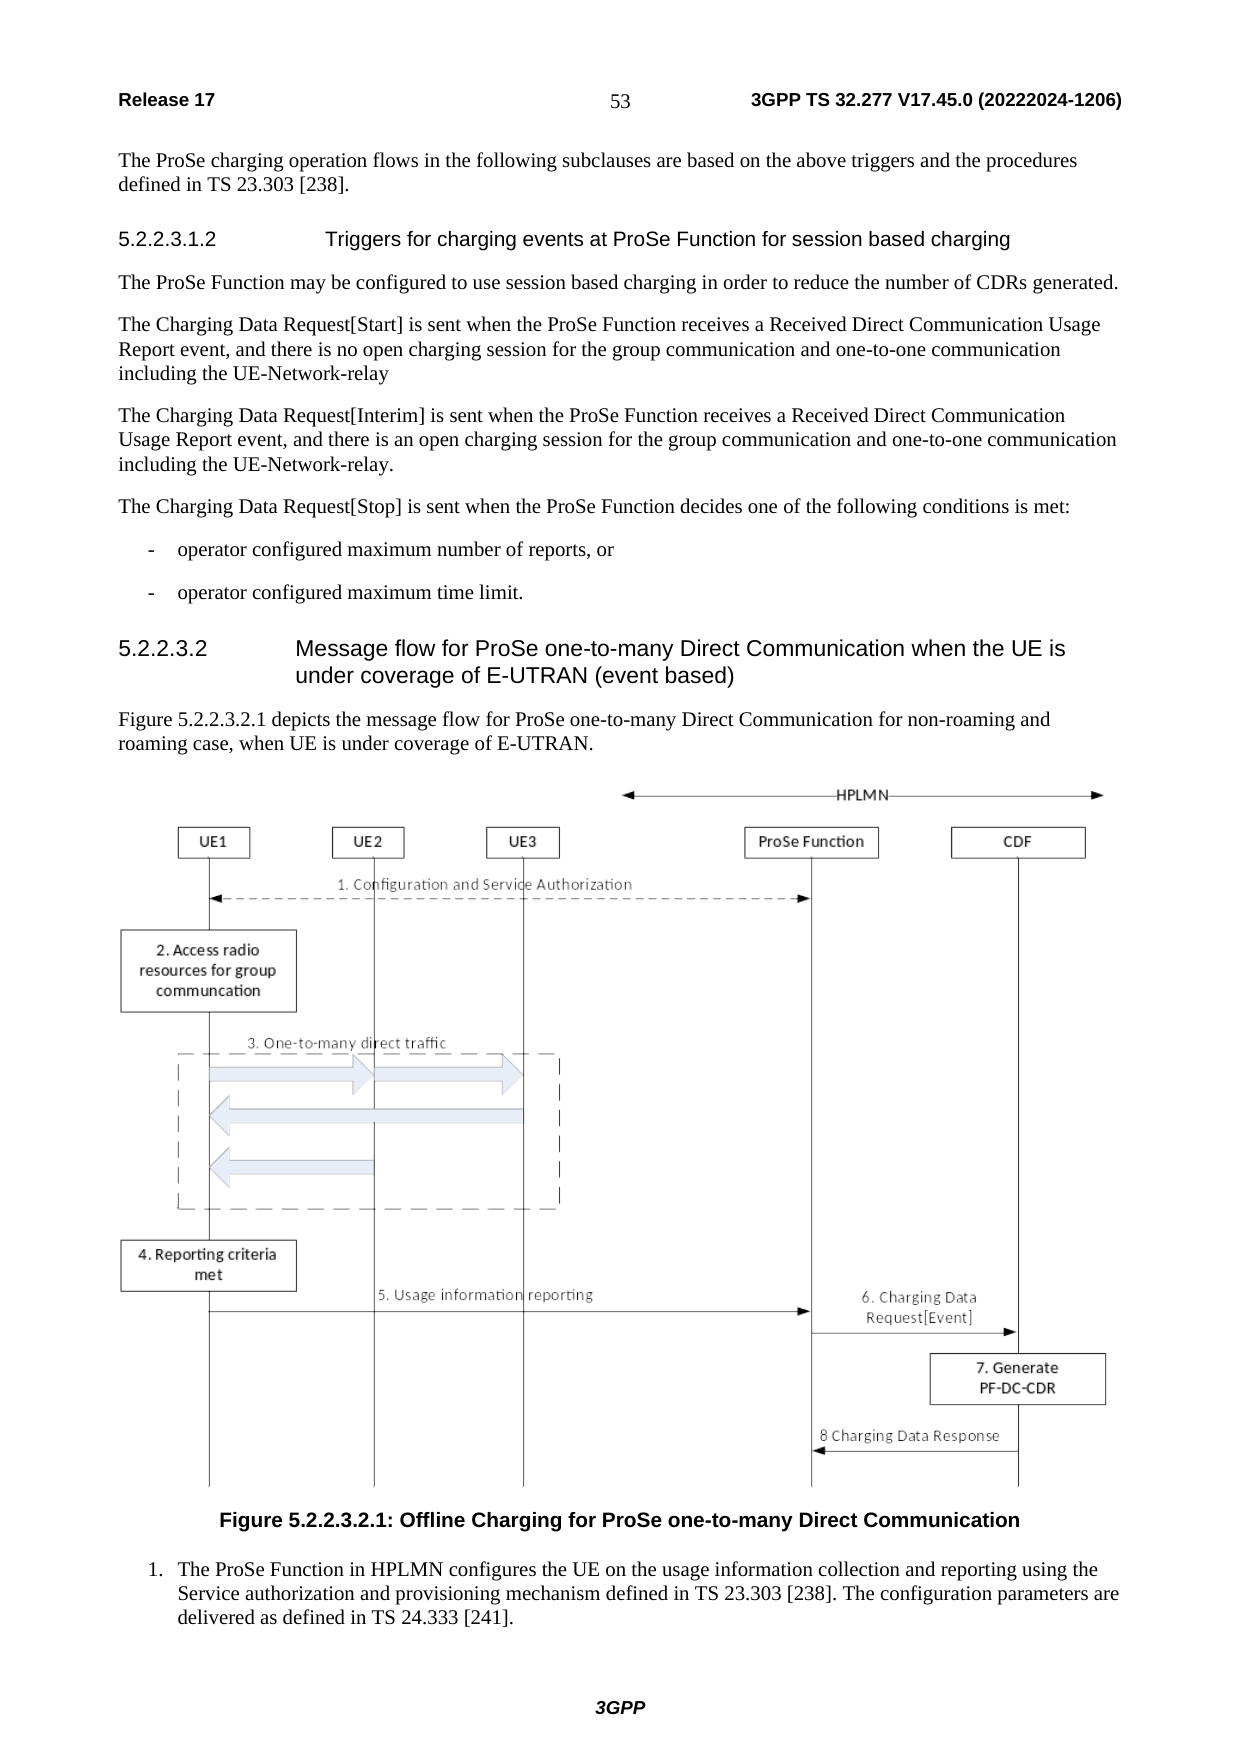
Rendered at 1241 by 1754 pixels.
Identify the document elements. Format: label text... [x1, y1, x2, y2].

text 1. The ProSe Function in HPLMN configures the UE on the usage information collection and reporting using the Service authorization and provisioning mechanism defined in TS 23.303 [238]. The configuration parameters are delivered as defined in TS 24.333 [241]. [148, 1557, 1122, 1629]
text The Charging Data Request[Interim] is sent when the ProSe Function receives a Received Direct Communication Usage Report event, and there is an open charging session for the group communication and one-to-one communication including the UE-Network-relay. [118, 403, 1122, 476]
text The ProSe charging operation flows in the following subclauses are based on the above triggers and the procedures defined in TS 23.303 [238]. [118, 147, 1122, 196]
text - operator configured maximum number of reports, or [148, 537, 1122, 561]
text The Charging Data Request[Start] is sent when the ProSe Function receives a Received Direct Communication Usage Report event, and there is no open charging session for the group communication and one-to-one communication including the UE-Network-relay [118, 312, 1122, 384]
text Figure 5.2.2.3.2.1 depicts the message flow for ProSe one-to-many Direct Communication for non-roaming and roaming case, when UE is under coverage of E-UTRAN. [118, 707, 1122, 755]
text Figure 5.2.2.3.2.1: Offline Charging for ProSe one-to-many Direct Communication [118, 1508, 1122, 1532]
text The ProSe Function may be configured to use session based charging in order to reduce the number of CDRs generated. [118, 269, 1122, 294]
text The Charging Data Request[Stop] is sent when the ProSe Function decides one of the following conditions is met: [118, 494, 1122, 518]
subtitle 5.2.2.3.2 Message flow for ProSe one-to-many Direct Communication when the UE is under coverage of E-UTRAN (event based) [118, 635, 1122, 688]
subtitle 5.2.2.3.1.2 Triggers for charging events at ProSe Function for session based charging [118, 227, 1122, 251]
text - operator configured maximum time limit. [148, 580, 1122, 604]
